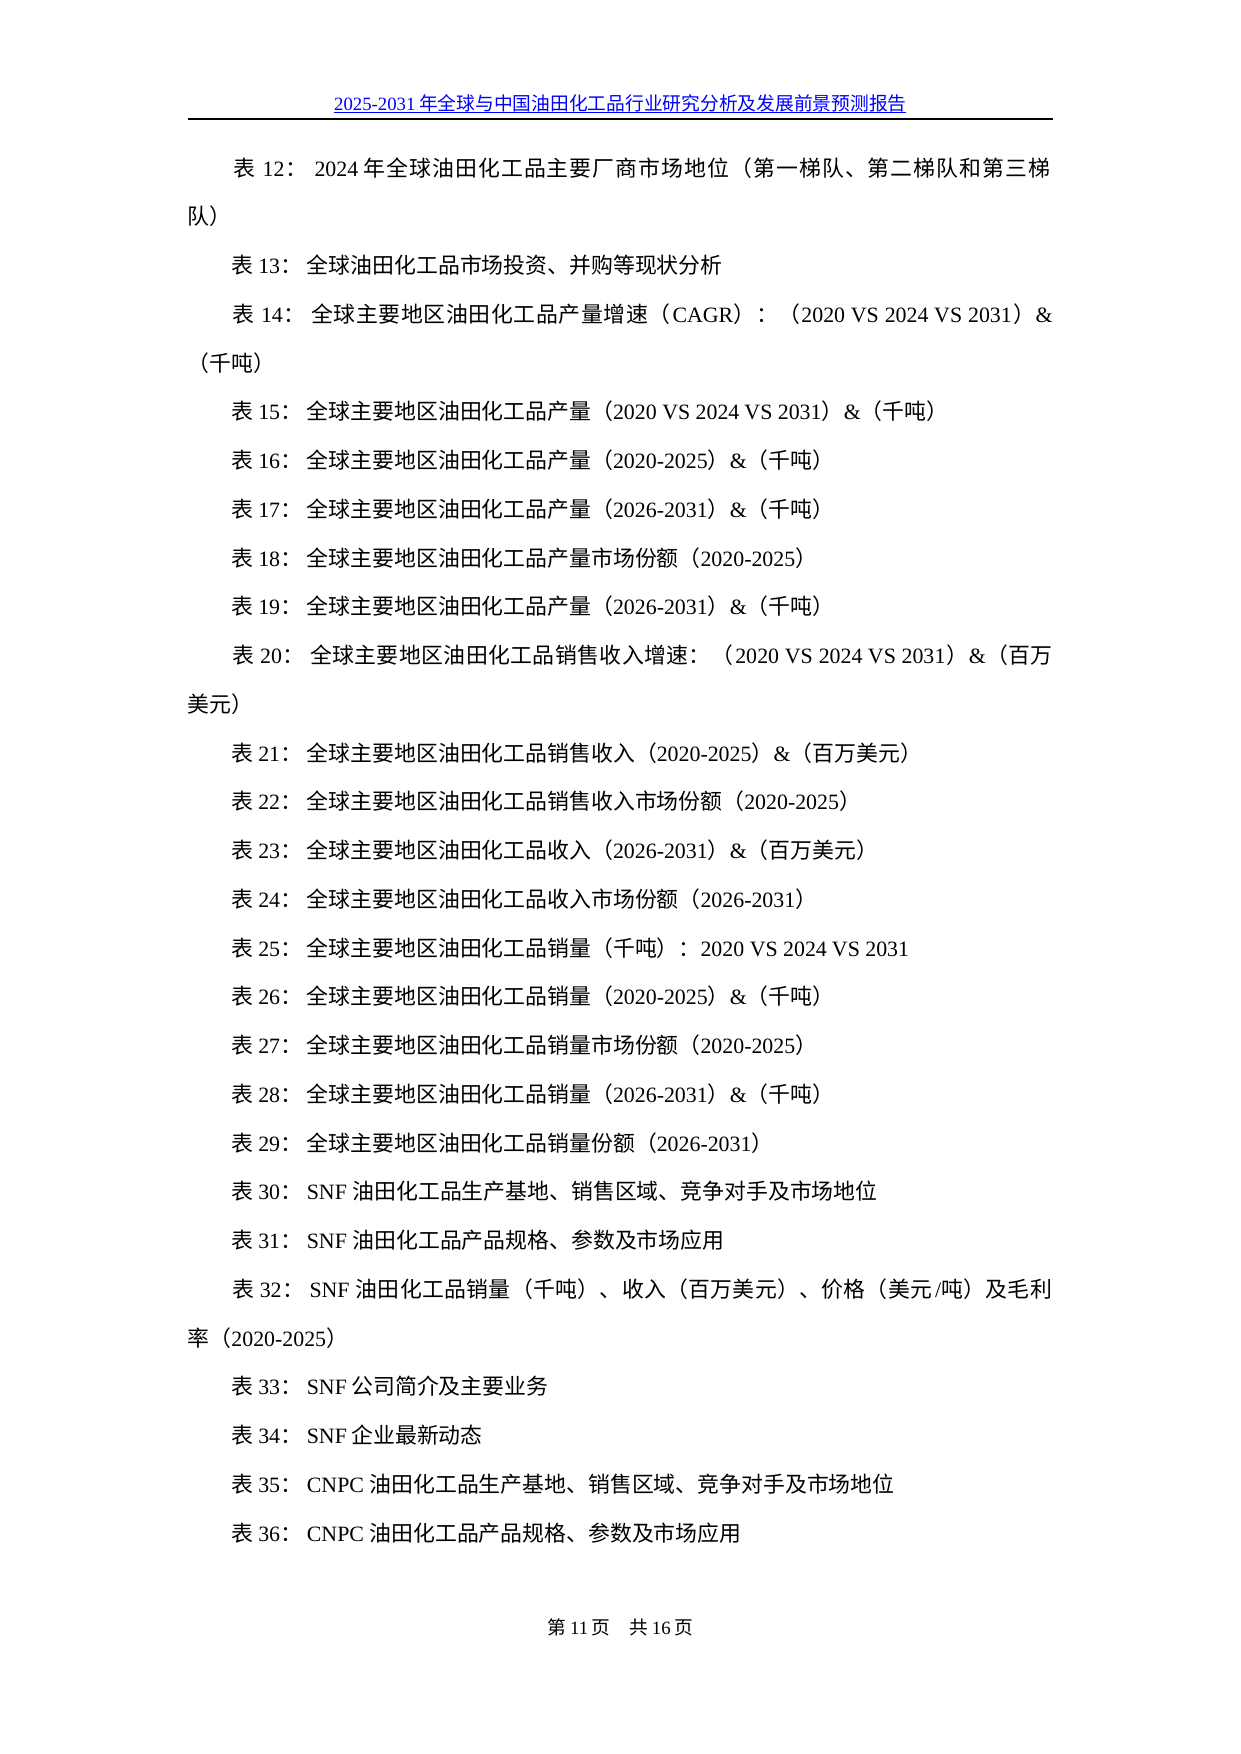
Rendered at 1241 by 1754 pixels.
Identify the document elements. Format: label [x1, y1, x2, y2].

text [187, 150, 1053, 1548]
